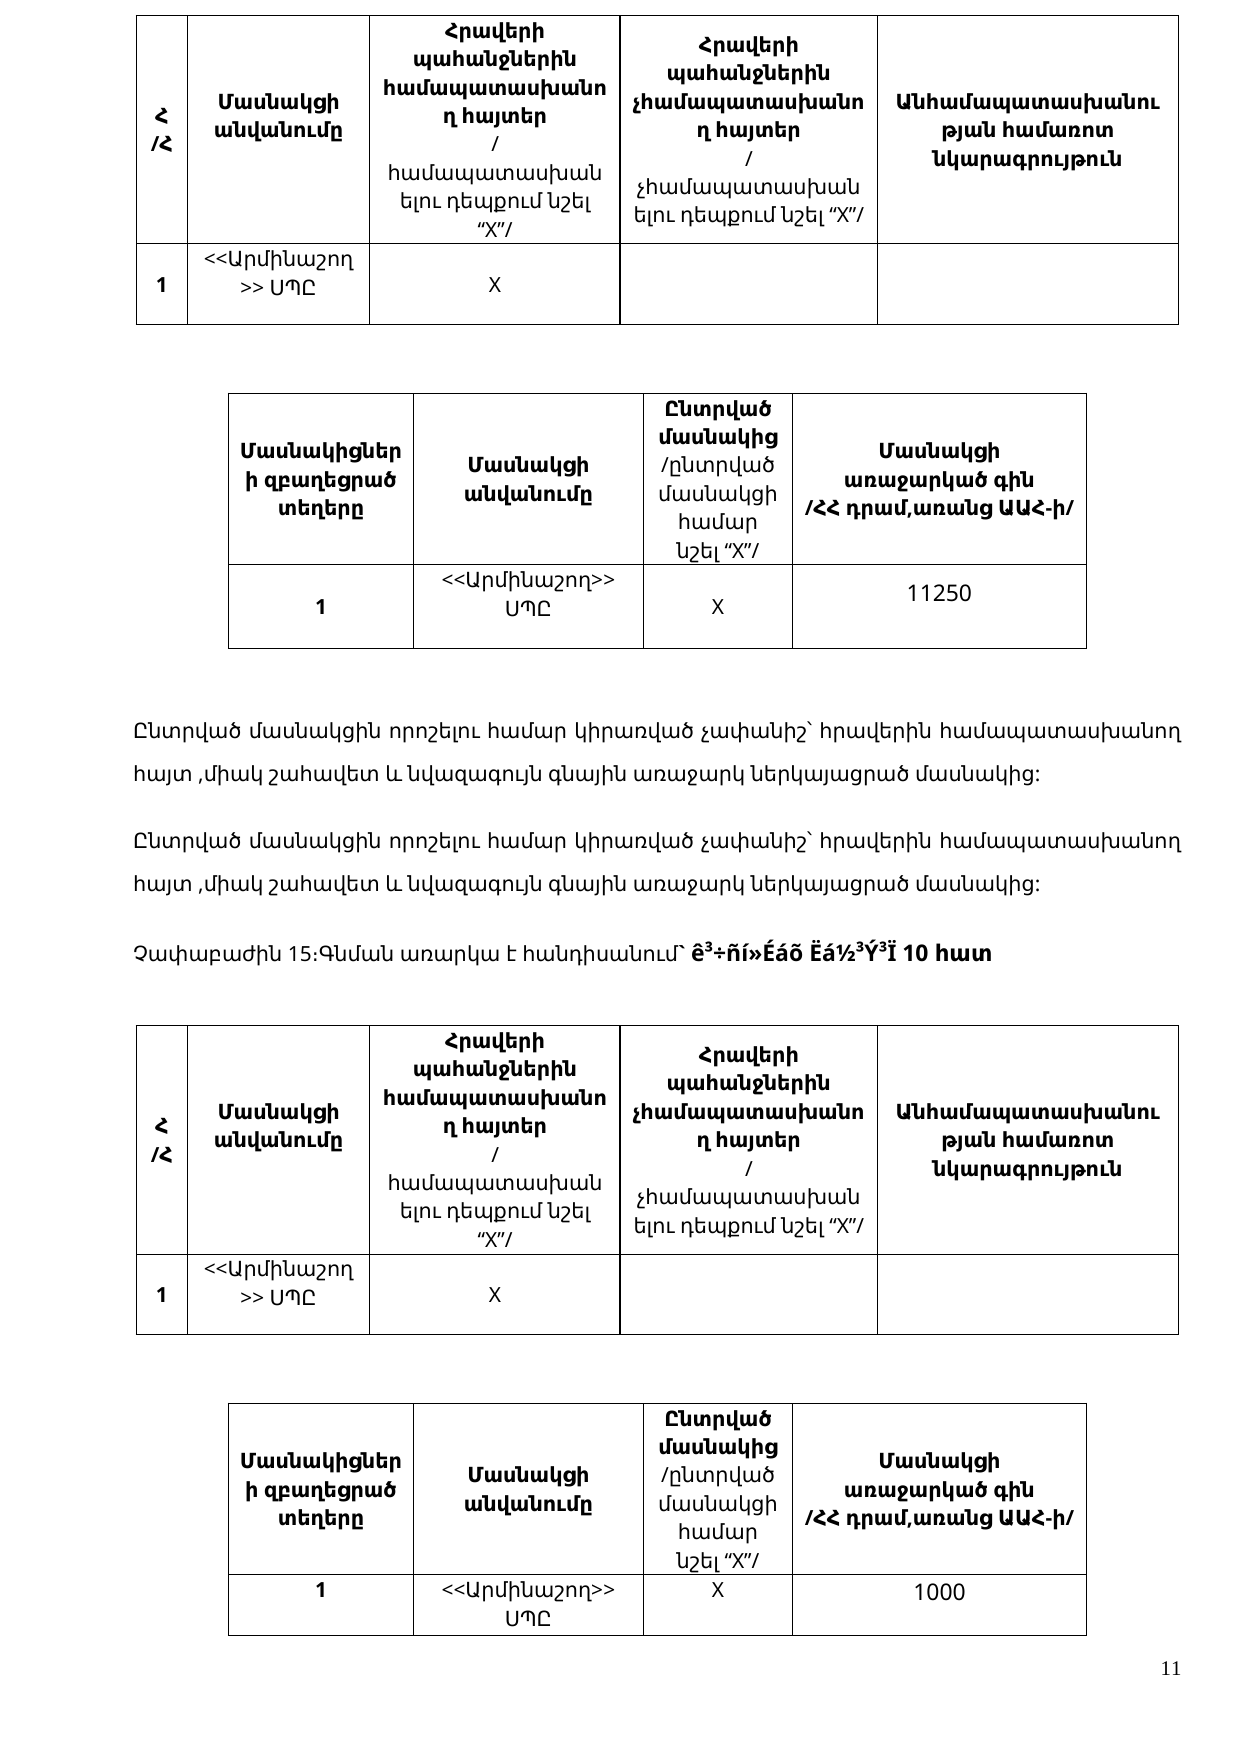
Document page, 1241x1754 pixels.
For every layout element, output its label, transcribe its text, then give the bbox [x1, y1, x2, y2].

table_cell [621, 1255, 877, 1334]
table_header Հրավերի պահանջներին համապատասխանող հայտեր /համապատասխանելու դեպքում նշել “X”/ [370, 1026, 619, 1253]
table_header Մասնակցի առաջարկած գին /ՀՀ դրամ,առանց ԱԱՀ-ի/ [793, 394, 1086, 564]
table_cell 1000 [793, 1575, 1086, 1635]
table_header Մասնակցի անվանումը [414, 1404, 643, 1574]
table_cell [621, 244, 877, 324]
table_cell X [644, 565, 792, 648]
table_header Մասնակցի առաջարկած գին /ՀՀ դրամ,առանց ԱԱՀ-ի/ [793, 1404, 1086, 1574]
table_cell [878, 1255, 1178, 1334]
table_header Ընտրված մասնակից /ընտրված մասնակցի համար նշել “X”/ [644, 394, 792, 564]
table_header Անհամապատասխանության համառոտ նկարագրույթուն [878, 16, 1178, 243]
table_cell X [370, 244, 619, 324]
table_cell <<Արմինաշող>> ՍՊԸ [188, 1255, 369, 1334]
table_cell 1 [229, 565, 413, 648]
table_cell <<Արմինաշող>> ՍՊԸ [414, 1575, 643, 1635]
table_header Հրավերի պահանջներին չհամապատասխանող հայտեր /չհամապատասխանելու դեպքում նշել “X”/ [621, 16, 877, 243]
text Չափաբաժին 15։Գնման առարկա է հանդիսանում` ê³÷ñí»Éáõ Ëá½³Ý³Ï 10 հատ [133, 937, 1181, 968]
table_cell 1 [137, 1255, 187, 1334]
table_cell <<Արմինաշող>> ՍՊԸ [188, 244, 369, 324]
table_header Մասնակցի անվանումը [188, 16, 369, 243]
table_cell 1 [229, 1575, 413, 1635]
table_cell X [370, 1255, 619, 1334]
table_cell [878, 244, 1178, 324]
table_header Հ/Հ [137, 1026, 187, 1253]
table_header Ընտրված մասնակից /ընտրված մասնակցի համար նշել “X”/ [644, 1404, 792, 1574]
text Ընտրված մասնակցին որոշելու համար կիրառված չափանիշ՝ հրավերին համապատասխանող հայտ ,միակ շահավետ և նվազագույն գնային առաջարկ ներկայացրած մասնակից: [133, 716, 1181, 787]
table_header Հրավերի պահանջներին համապատասխանող հայտեր /համապատասխանելու դեպքում նշել “X”/ [370, 16, 619, 243]
table_cell 1 [137, 244, 187, 324]
table_header Մասնակցի անվանումը [414, 394, 643, 564]
table_cell X [644, 1575, 792, 1635]
table_header Մասնակցի անվանումը [188, 1026, 369, 1253]
table_header Հրավերի պահանջներին չհամապատասխանող հայտեր /չհամապատասխանելու դեպքում նշել “X”/ [621, 1026, 877, 1253]
table_header Հ/Հ [137, 16, 187, 243]
table_header Անհամապատասխանության համառոտ նկարագրույթուն [878, 1026, 1178, 1253]
table_header Մասնակիցների զբաղեցրած տեղերը [229, 1404, 413, 1574]
table_header Մասնակիցների զբաղեցրած տեղերը [229, 394, 413, 564]
text Ընտրված մասնակցին որոշելու համար կիրառված չափանիշ՝ հրավերին համապատասխանող հայտ ,միակ շահավետ և նվազագույն գնային առաջարկ ներկայացրած մասնակից: [133, 827, 1181, 898]
table_cell <<Արմինաշող>> ՍՊԸ [414, 565, 643, 648]
table_cell 11250 [793, 565, 1086, 648]
